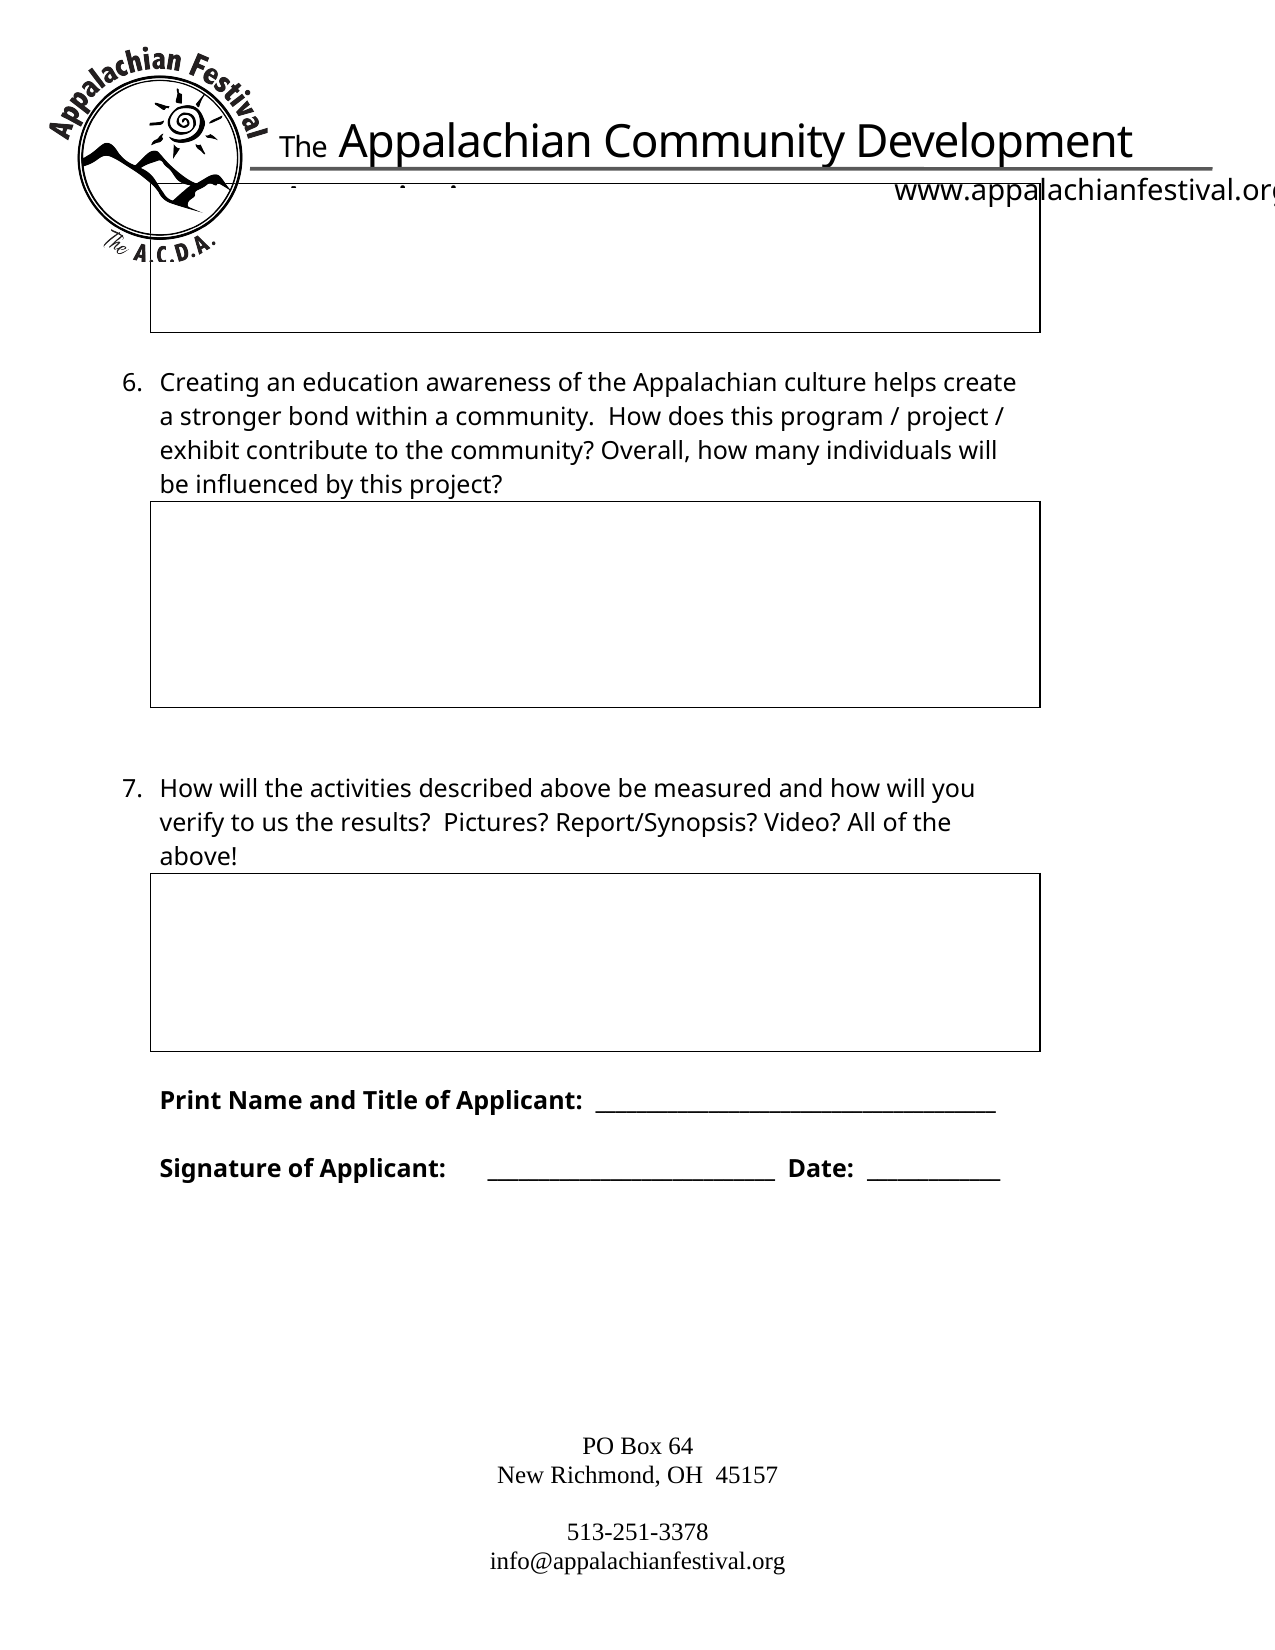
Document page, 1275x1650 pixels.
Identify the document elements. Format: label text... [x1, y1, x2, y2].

text Print Name and Title of Applicant: _______________________________________ [159, 1083, 1031, 1117]
list Creating an education awareness of the Appalachian culture helps create a stronger bond within a community. How does this program / project / exhibit contribute to the community? Overall, how many individuals will be influenced by this project? [122, 364, 1031, 501]
text Signature of Applicant: ____________________________ Date: _____________ [159, 1151, 1031, 1185]
list How will the activities described above be measured and how will you verify to us the results? Pictures? Report/Synopsis? Video? All of the above! [122, 771, 1031, 873]
picture [48, 46, 268, 262]
